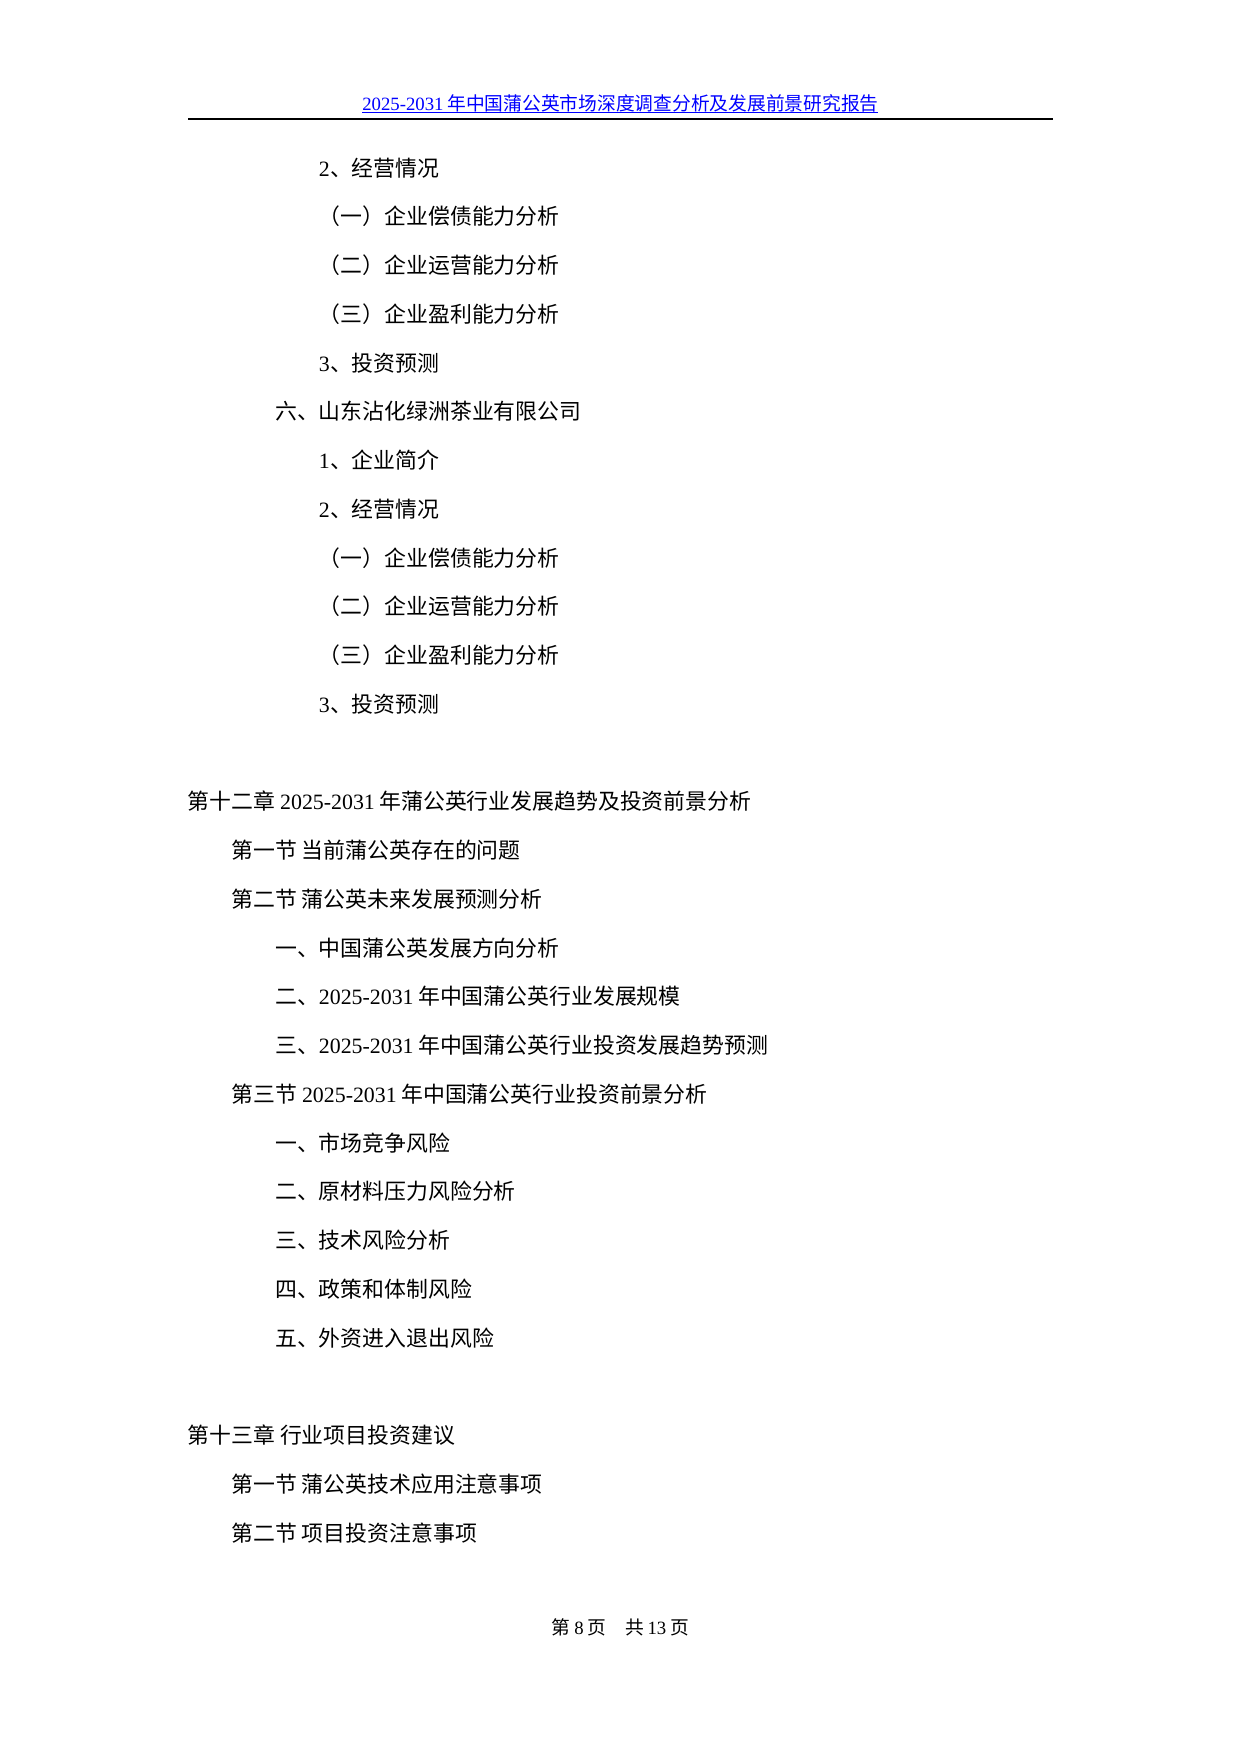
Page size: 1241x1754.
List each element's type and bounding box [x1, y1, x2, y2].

text [187, 150, 1053, 1548]
